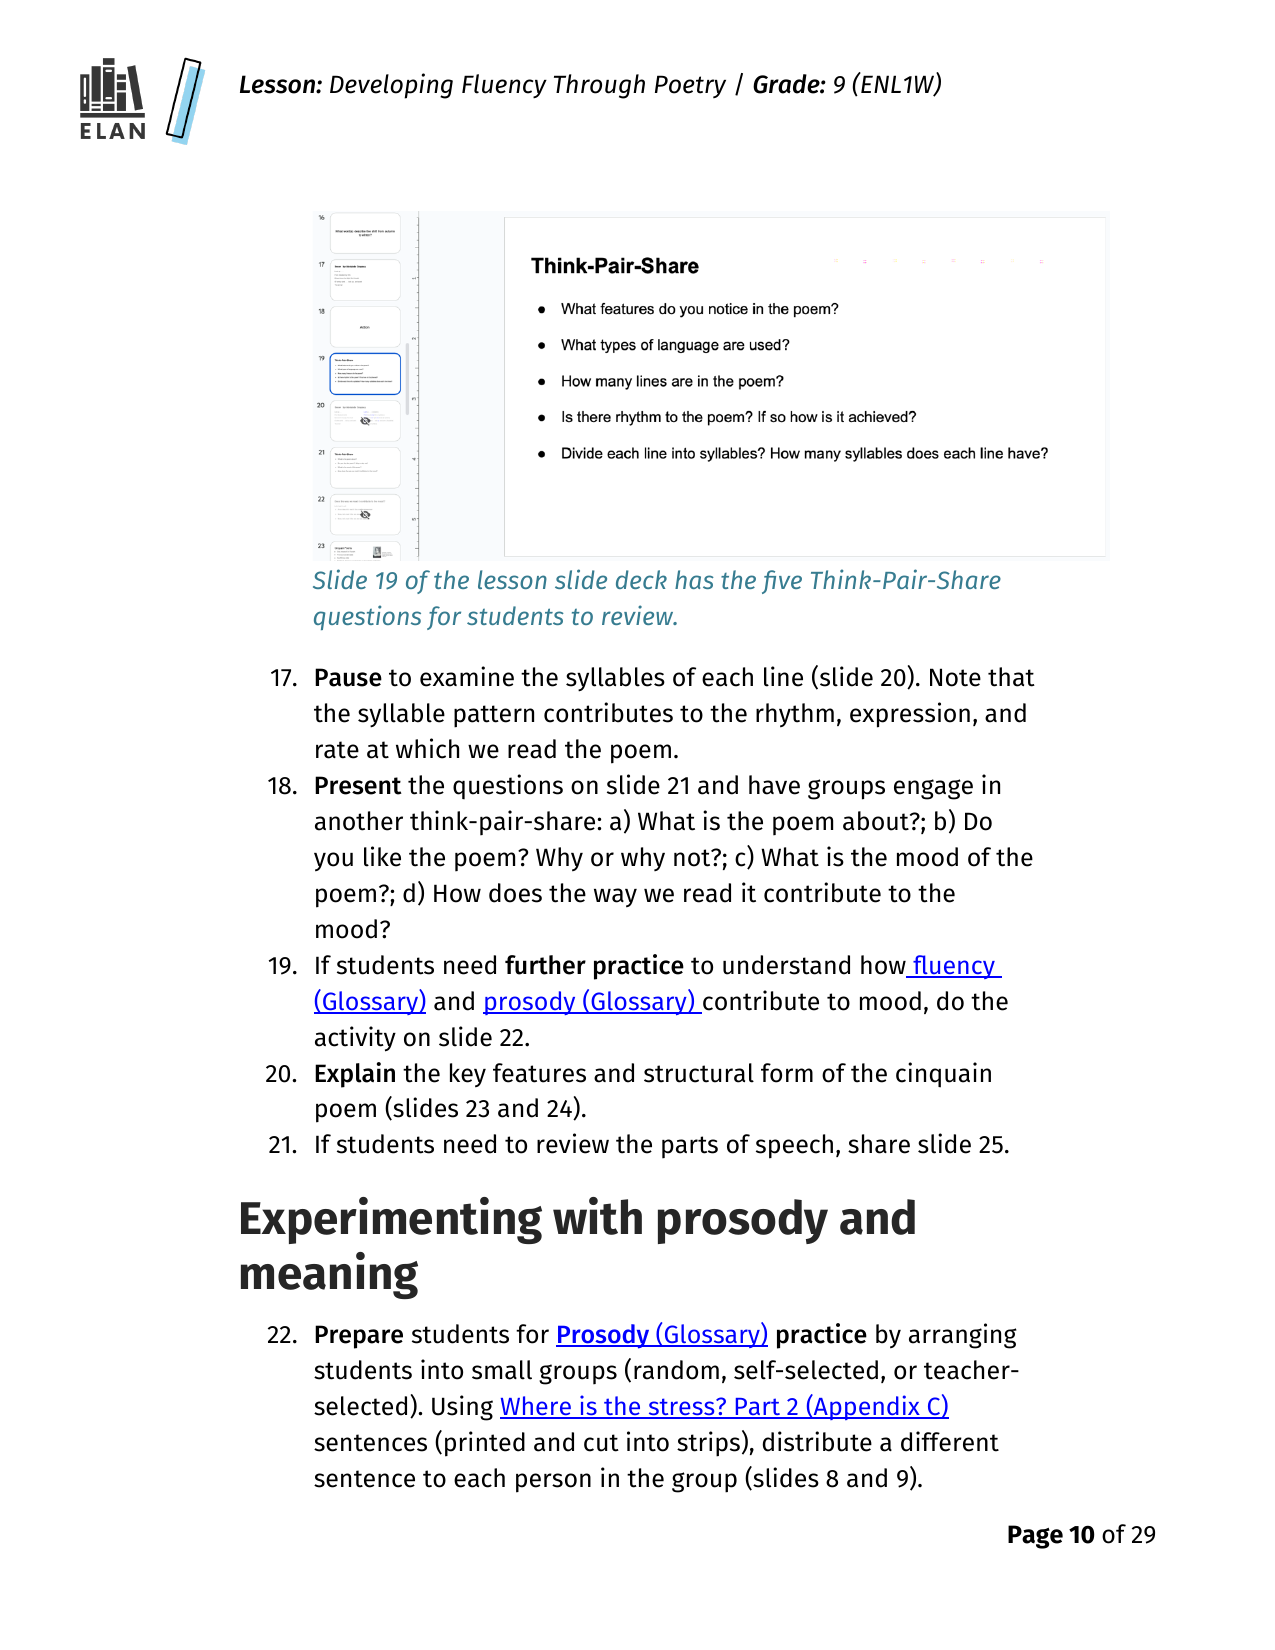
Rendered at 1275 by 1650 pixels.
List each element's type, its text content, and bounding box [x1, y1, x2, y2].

picture [78, 55, 220, 147]
list If students need to review the parts of speech, share slide 25. [298, 1131, 1036, 1161]
list Explain the key features and structural form of the cinquain poem (slides 23 and 24). [298, 1059, 1036, 1124]
subtitle Experimenting with prosody and meaning [238, 1191, 1036, 1301]
list Present the questions on slide 21 and have groups engage in another think-pair-share: a) What is the poem about?; b) Do you like the poem? Why or why not?; c) What is the mood of the poem?; d) How does the way we read it contribute to the mood? [298, 771, 1036, 945]
text Slide 19 of the lesson slide deck has the five Think-Pair-Share questions for students to review. [312, 566, 1036, 632]
list Prepare students for Prosody (Glossary) practice by arranging students into small groups (random, self-selected, or teacher-selected). Using Where is the stress? Part 2 (Appendix C) sentences (printed and cut into strips), distribute a different sentence to each person in the group (slides 8 and 9). [298, 1320, 1036, 1494]
list If students need further practice to understand how fluency (Glossary) and prosody (Glossary) contribute to mood, do the activity on slide 22. [298, 951, 1036, 1053]
picture [312, 211, 1110, 561]
list Pause to examine the syllables of each line (slide 20). Note that the syllable pattern contributes to the rhythm, expression, and rate at which we read the poem. [298, 663, 1036, 765]
